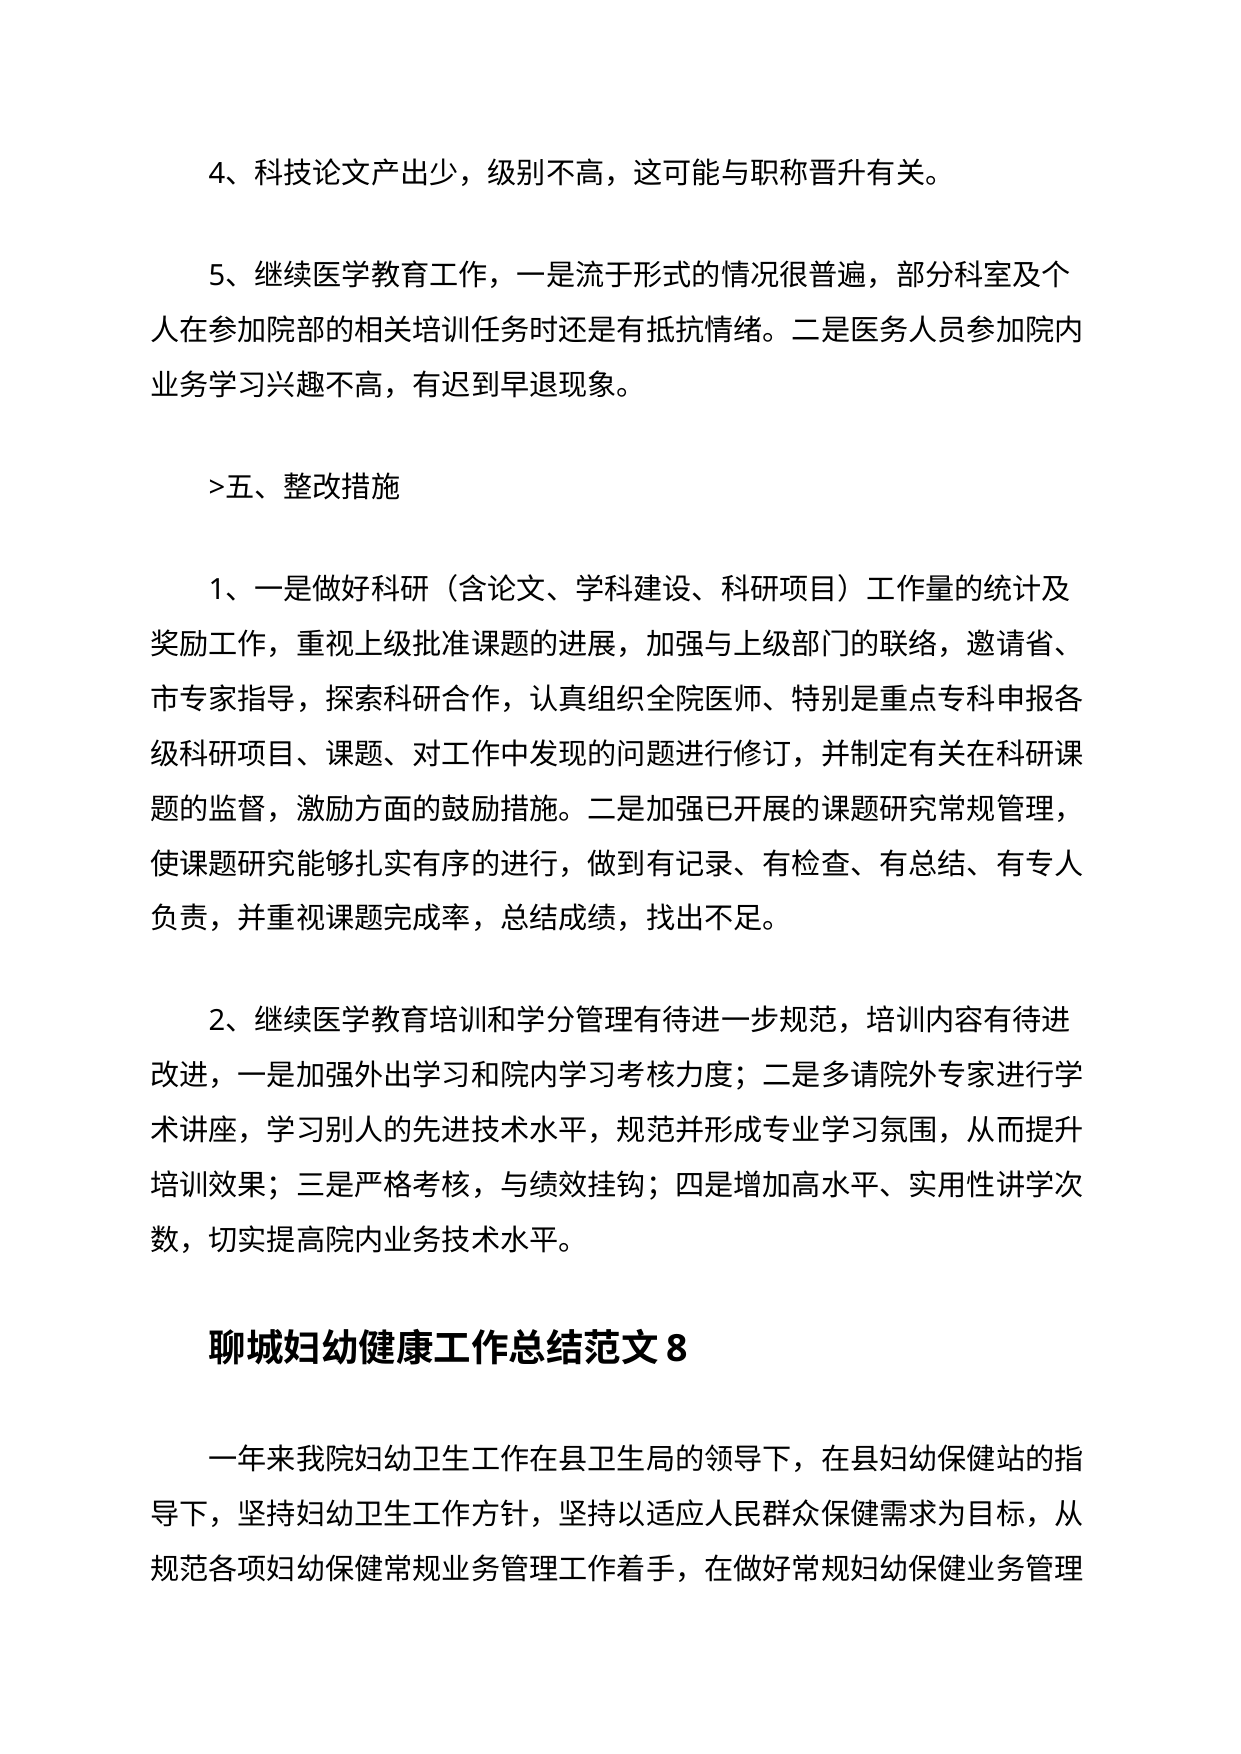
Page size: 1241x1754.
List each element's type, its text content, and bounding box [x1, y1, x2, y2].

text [150, 1436, 1090, 1588]
text 4、科技论文产出少，级别不高，这可能与职称晋升有关。 [150, 150, 1090, 192]
text >五、整改措施 [150, 464, 1090, 506]
text 聊城妇幼健康工作总结范文8 [150, 1318, 1090, 1373]
text 5、继续医学教育工作，一是流于形式的情况很普遍，部分科室及个人在参加院部的相关培训任务时还是有抵抗情绪。二是医务人员参加院内业务学习兴趣不高，有迟到早退现象。 [150, 252, 1090, 404]
text 2、继续医学教育培训和学分管理有待进一步规范，培训内容有待进改进，一是加强外出学习和院内学习考核力度；二是多请院外专家进行学术讲座，学习别人的先进技术水平，规范并形成专业学习氛围，从而提升培训效果；三是严格考核，与绩效挂钩；四是增加高水平、实用性讲学次数，切实提高院内业务技术水平。 [150, 997, 1090, 1259]
text 1、一是做好科研（含论文、学科建设、科研项目）工作量的统计及奖励工作，重视上级批准课题的进展，加强与上级部门的联络，邀请省、市专家指导，探索科研合作，认真组织全院医师、特别是重点专科申报各级科研项目、课题、对工作中发现的问题进行修订，并制定有关在科研课题的监督，激励方面的鼓励措施。二是加强已开展的课题研究常规管理，使课题研究能够扎实有序的进行，做到有记录、有检查、有总结、有专人负责，并重视课题完成率，总结成绩，找出不足。 [150, 566, 1090, 937]
